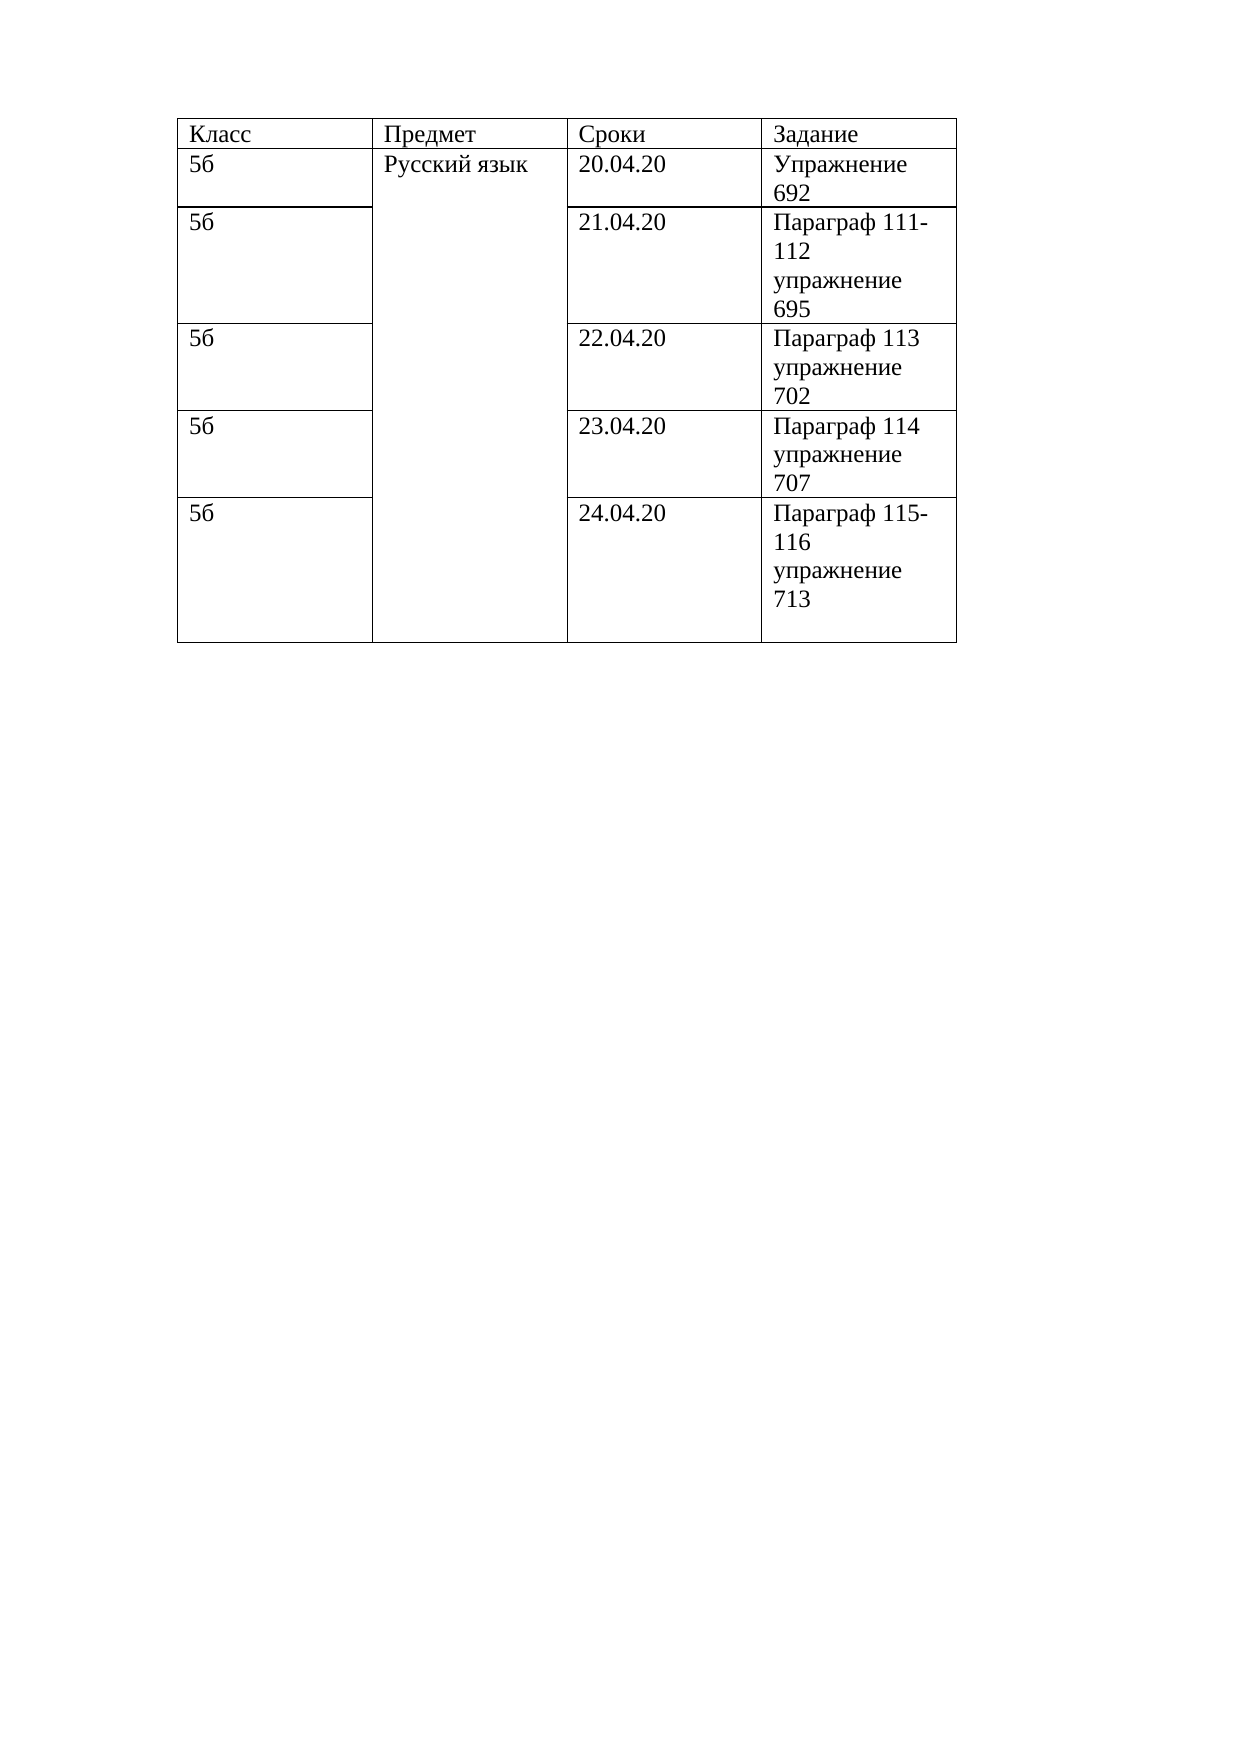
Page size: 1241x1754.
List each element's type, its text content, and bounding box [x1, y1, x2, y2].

table_header Задание [762, 119, 956, 148]
table_cell 5б [178, 208, 372, 322]
table_cell Русский язык [373, 149, 567, 642]
table_cell 20.04.20 [568, 149, 761, 206]
table_header Класс [178, 119, 372, 148]
table_cell 22.04.20 [568, 324, 761, 410]
table_cell 23.04.20 [568, 411, 761, 497]
table_cell Упражнение 692 [762, 149, 956, 206]
table_cell Параграф 115-116 упражнение 713 [762, 498, 956, 642]
table_header Сроки [568, 119, 761, 148]
table_cell 21.04.20 [568, 208, 761, 322]
table_cell 24.04.20 [568, 498, 761, 642]
table_cell 5б [178, 498, 372, 642]
table_cell 5б [178, 411, 372, 497]
table_cell Параграф 113 упражнение 702 [762, 324, 956, 410]
table_cell Параграф 111-112 упражнение 695 [762, 208, 956, 322]
table_header Предмет [373, 119, 567, 148]
table_cell 5б [178, 149, 372, 206]
table_cell Параграф 114 упражнение 707 [762, 411, 956, 497]
table_cell 5б [178, 324, 372, 410]
